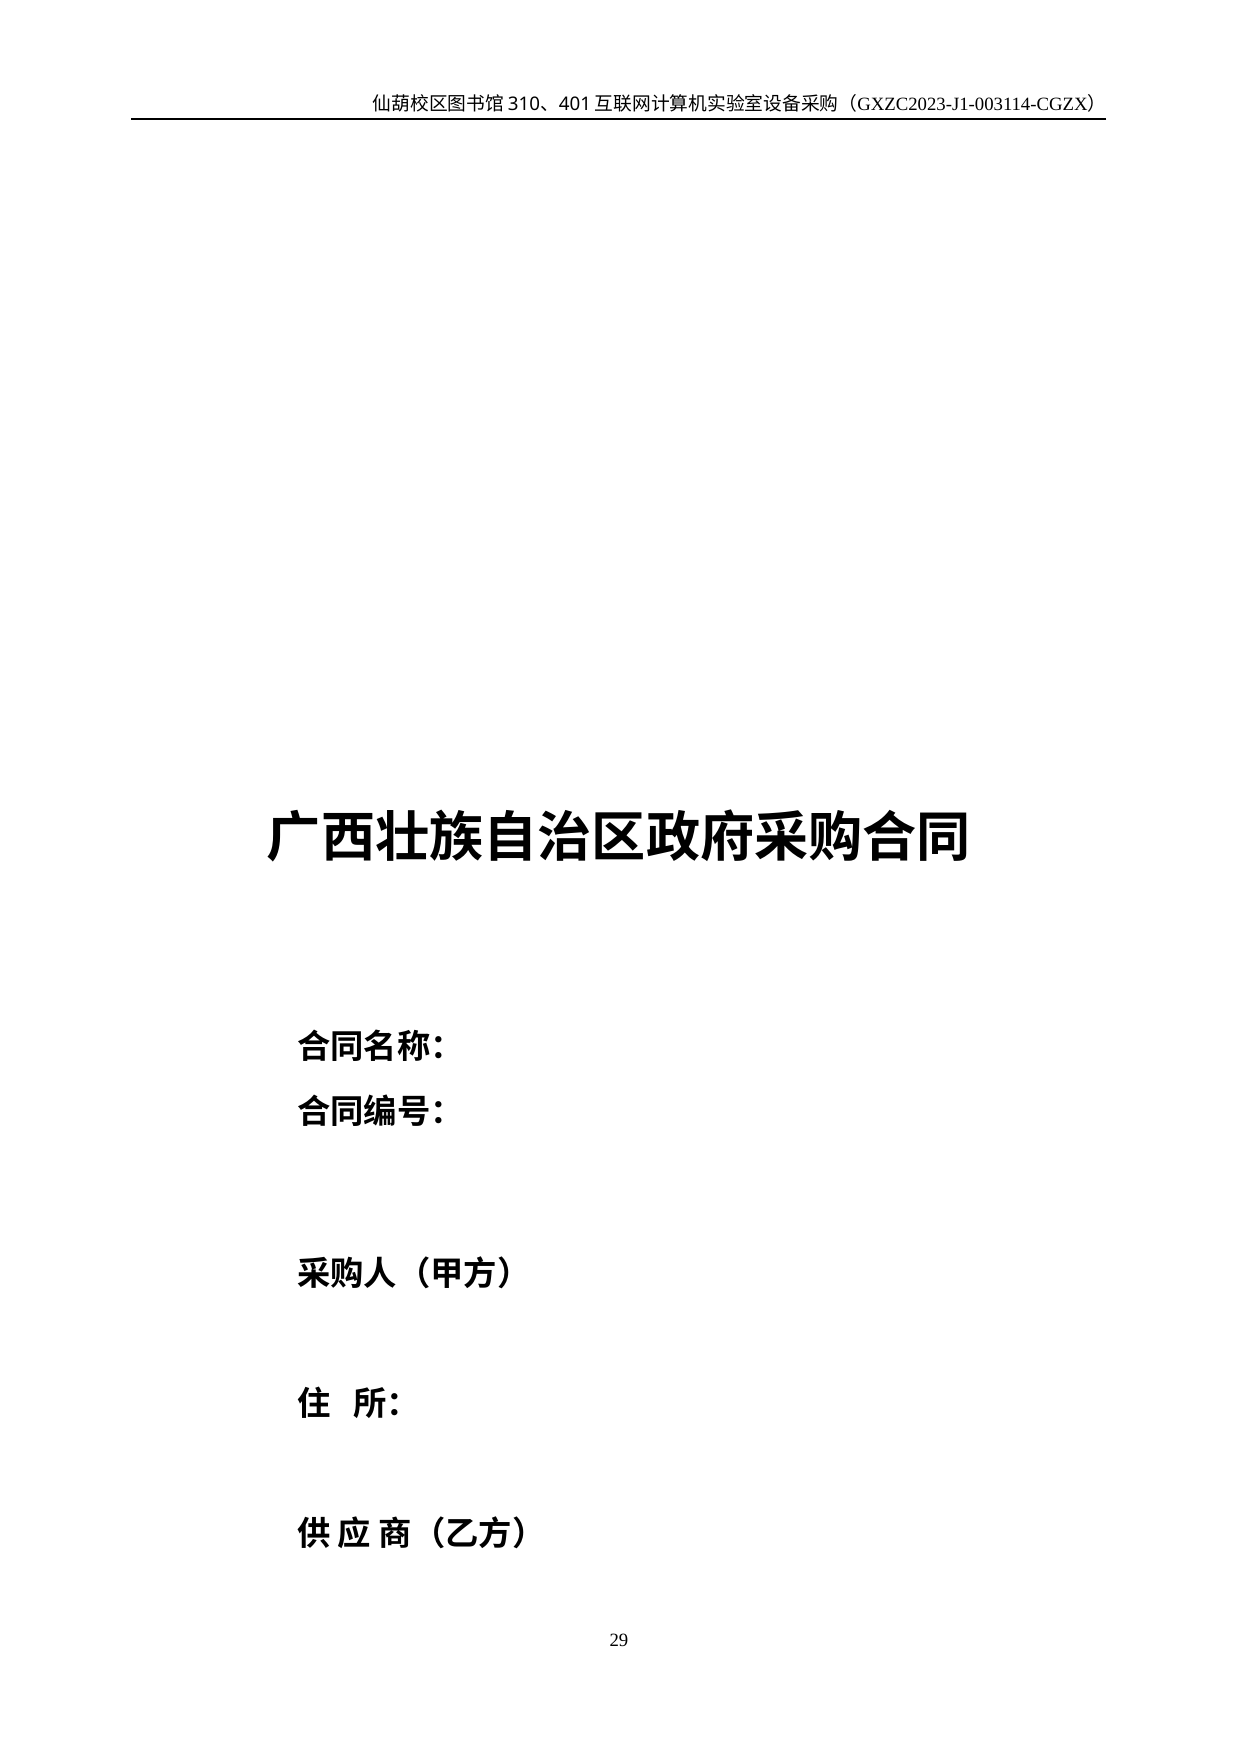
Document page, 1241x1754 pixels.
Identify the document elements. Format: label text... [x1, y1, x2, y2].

text 供 应 商（乙方） [131, 1499, 1106, 1564]
text 合同名称： [131, 1011, 1106, 1076]
text 采购人（甲方） [131, 1239, 1106, 1304]
text 合同编号： [131, 1076, 1106, 1141]
text 广西壮族自治区政府采购合同 [131, 784, 1106, 881]
text 住 所： [131, 1369, 1106, 1434]
